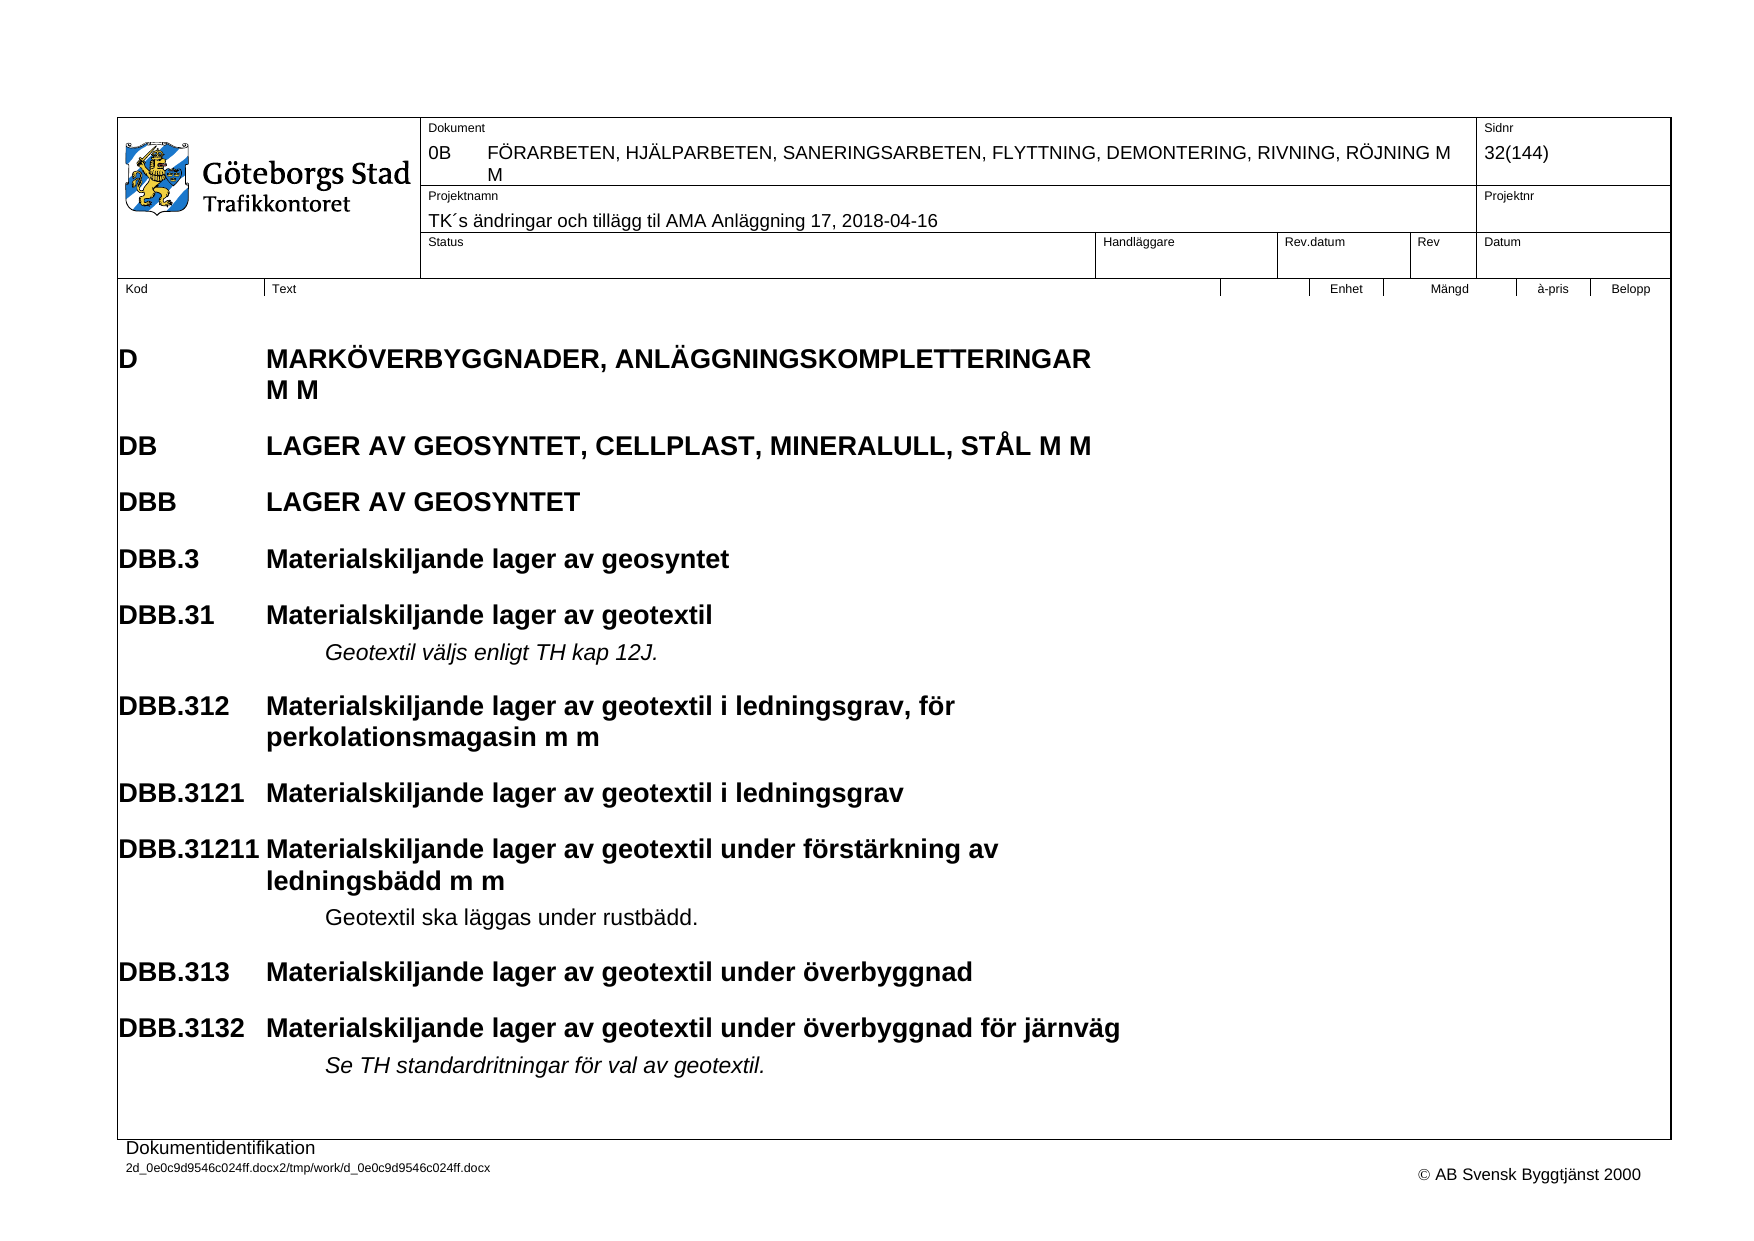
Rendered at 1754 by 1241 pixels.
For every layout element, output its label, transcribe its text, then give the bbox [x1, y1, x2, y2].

text DBB.3121 Materialskiljande lager av geotextil i ledningsgrav [118, 777, 1140, 808]
text DBB LAGER AV GEOSYNTET [118, 486, 1140, 518]
text Se TH standardritningar för val av geotextil. [325, 1052, 1671, 1078]
text DBB.3132 Materialskiljande lager av geotextil under överbyggnad för järnväg [118, 1012, 1140, 1043]
text DB LAGER AV GEOSYNTET, CELLPLAST, MINERALULL, STÅL M M [118, 430, 1140, 461]
text DBB.3 Materialskiljande lager av geosyntet [118, 543, 1140, 574]
text Geotextil väljs enligt TH kap 12J. [325, 638, 1671, 665]
text DBB.31 Materialskiljande lager av geotextil [118, 599, 1140, 630]
text Geotextil ska läggas under rustbädd. [325, 904, 1671, 931]
text DBB.312 Materialskiljande lager av geotextil i ledningsgrav, för perkolationsmagasin m m [118, 690, 1140, 752]
text DBB.31211 Materialskiljande lager av geotextil under förstärkning av ledningsbädd m m [118, 833, 1140, 896]
text D MARKÖVERBYGGNADER, ANLÄGGNINGSKOMPLETTERINGAR M M [118, 343, 1140, 405]
text DBB.313 Materialskiljande lager av geotextil under överbyggnad [118, 956, 1140, 987]
